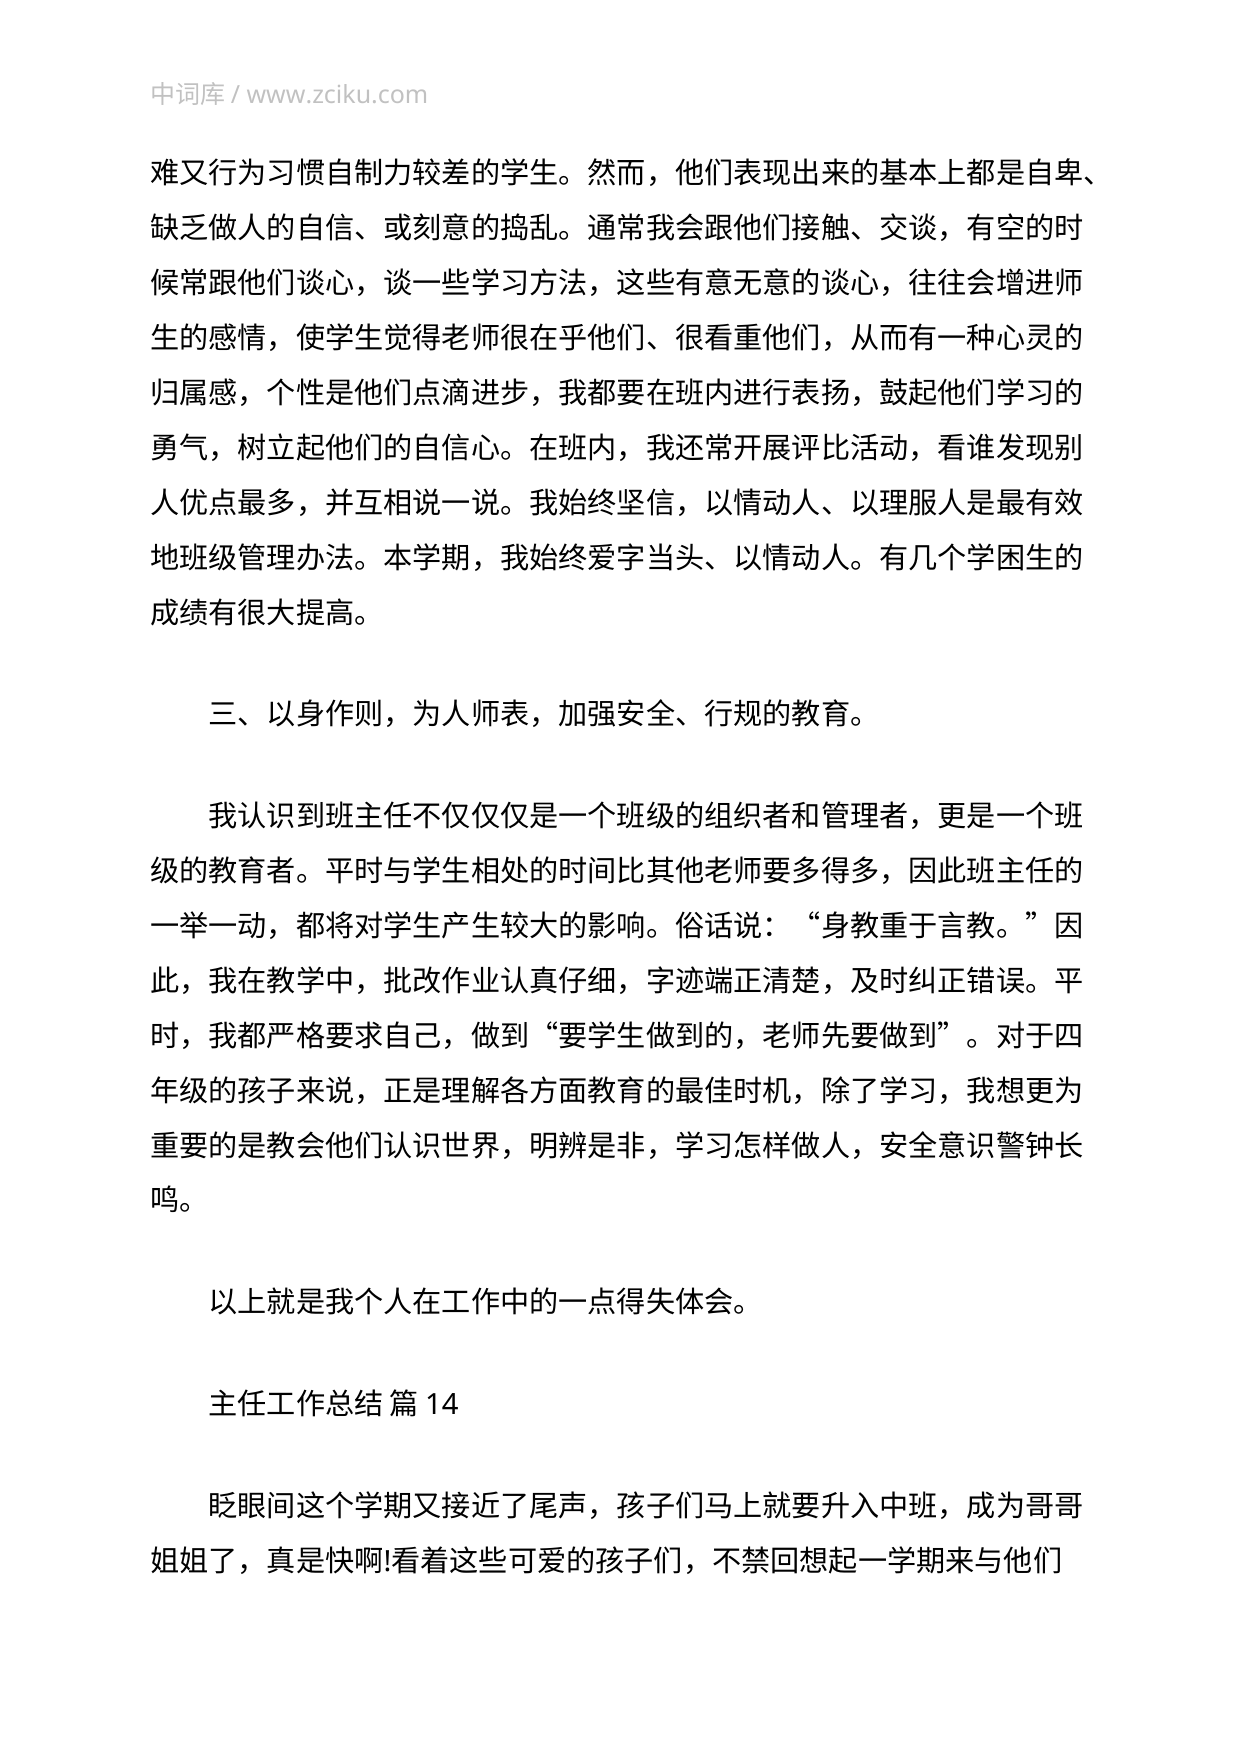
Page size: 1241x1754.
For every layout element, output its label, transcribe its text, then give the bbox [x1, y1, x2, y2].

text 三、以身作则，为人师表，加强安全、行规的教育。 [150, 691, 1090, 733]
text 我认识到班主任不仅仅仅是一个班级的组织者和管理者，更是一个班级的教育者。平时与学生相处的时间比其他老师要多得多，因此班主任的一举一动，都将对学生产生较大的影响。俗话说：“身教重于言教。”因此，我在教学中，批改作业认真仔细，字迹端正清楚，及时纠正错误。平时，我都严格要求自己，做到“要学生做到的，老师先要做到”。对于四年级的孩子来说，正是理解各方面教育的最佳时机，除了学习，我想更为重要的是教会他们认识世界，明辨是非，学习怎样做人，安全意识警钟长鸣。 [150, 793, 1090, 1219]
text 主任工作总结 篇14 [150, 1381, 1090, 1423]
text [150, 150, 1090, 631]
text 以上就是我个人在工作中的一点得失体会。 [150, 1279, 1090, 1321]
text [150, 1482, 1090, 1580]
